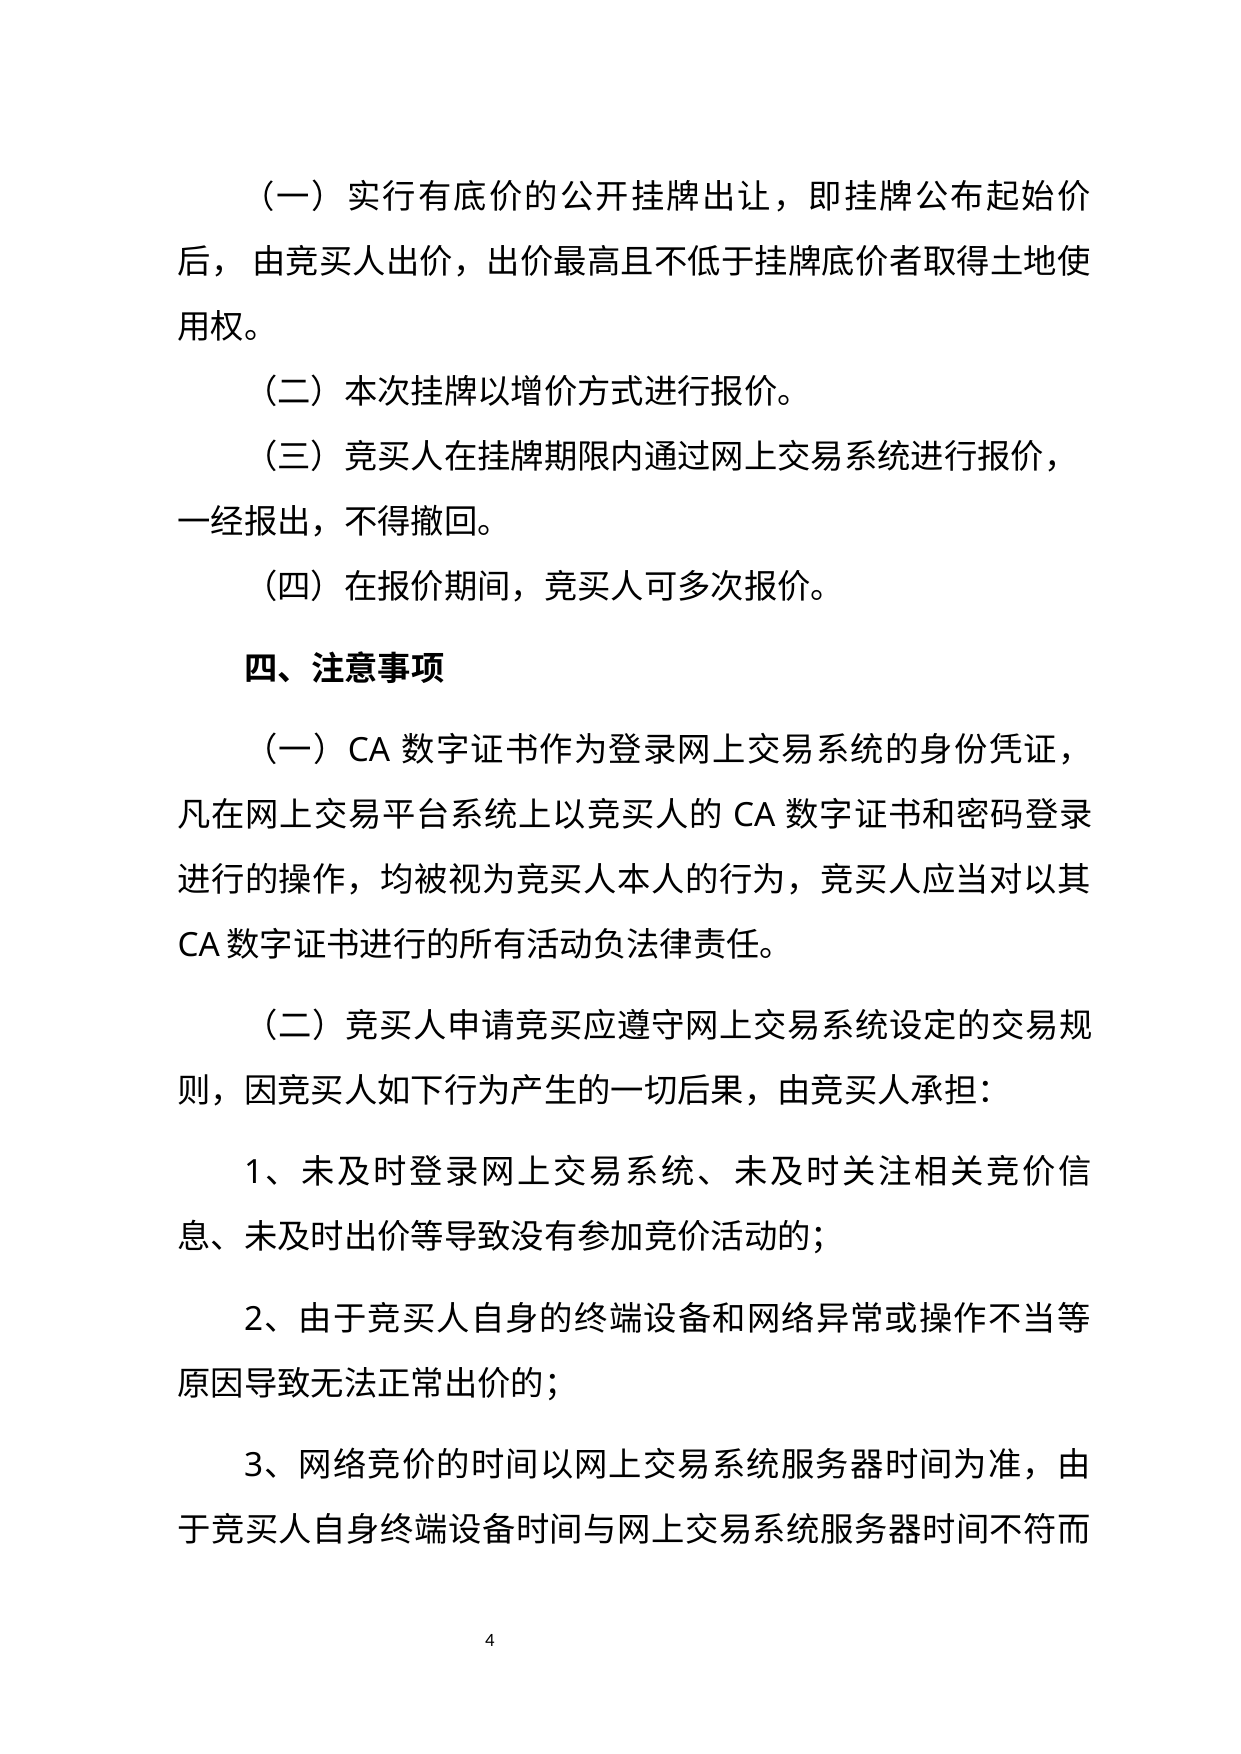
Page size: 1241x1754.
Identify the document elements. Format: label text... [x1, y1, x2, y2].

text （三）竞买人在挂牌期限内通过网上交易系统进行报价， [177, 422, 1092, 487]
text （二）本次挂牌以增价方式进行报价。 [177, 357, 1092, 422]
text （二）竞买人申请竞买应遵守网上交易系统设定的交易规则，因竞买人如下行为产生的一切后果，由竞买人承担： [177, 991, 1092, 1121]
text 一经报出，不得撤回。 [177, 487, 1092, 552]
text 1、未及时登录网上交易系统、未及时关注相关竞价信息、未及时出价等导致没有参加竞价活动的； [177, 1137, 1092, 1267]
text （一）实行有底价的公开挂牌出让，即挂牌公布起始价后， 由竞买人出价，出价最高且不低于挂牌底价者取得土地使用权。 [177, 162, 1092, 357]
text 2、由于竞买人自身的终端设备和网络异常或操作不当等原因导致无法正常出价的； [177, 1283, 1092, 1413]
text 四、注意事项 [177, 633, 1092, 698]
list （四）在报价期间，竞买人可多次报价。 [177, 552, 1092, 617]
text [177, 1429, 1092, 1559]
text （一）CA 数字证书作为登录网上交易系统的身份凭证，凡在网上交易平台系统上以竞买人的 CA 数字证书和密码登录进行的操作，均被视为竞买人本人的行为，竞买人应当对以其 CA数字证书进行的所有活动负法律责任。 [177, 714, 1092, 974]
